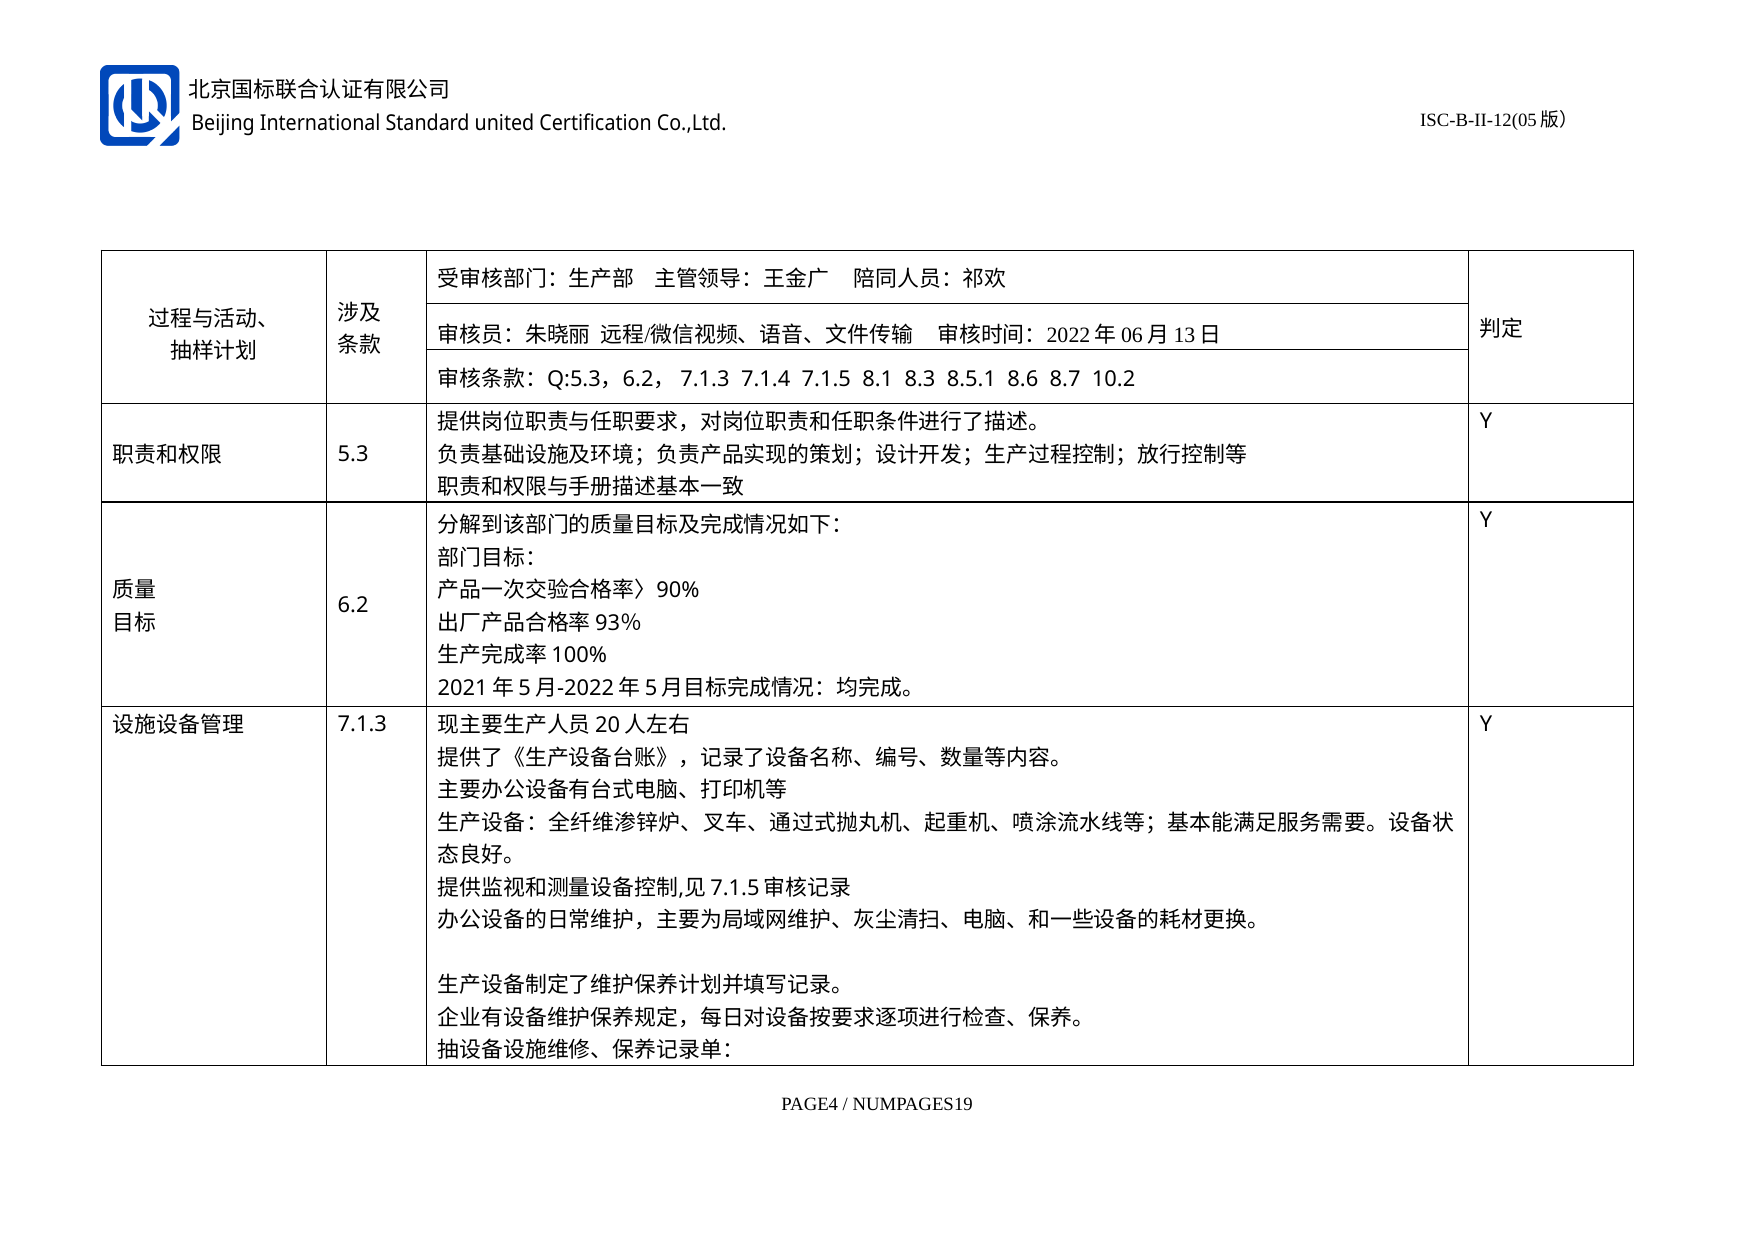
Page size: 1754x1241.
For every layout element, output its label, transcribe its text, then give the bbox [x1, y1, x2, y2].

table_cell 审核条款：Q:5.3，6.2， 7.1.3 7.1.4 7.1.5 8.1 8.3 8.5.1 8.6 8.7 10.2 [427, 350, 1468, 403]
table_header 判定 [1469, 251, 1633, 403]
table_cell 审核员：朱晓丽 远程/微信视频、语音、文件传输 审核时间：2022年06月13日 [427, 304, 1468, 349]
table_cell Y [1469, 404, 1633, 501]
table_cell Y [1469, 503, 1633, 706]
table_cell 职责和权限 [102, 404, 326, 501]
table_cell 6.2 [327, 503, 426, 706]
table_cell 5.3 [327, 404, 426, 501]
table_header 受审核部门：生产部 主管领导：王金广 陪同人员：祁欢 [427, 251, 1468, 303]
table_cell 设施设备管理 [102, 707, 326, 1064]
table_header 涉及 条款 [327, 251, 426, 403]
table_header 过程与活动、 抽样计划 [102, 251, 326, 403]
table_cell 分解到该部门的质量目标及完成情况如下： 部门目标： 产品一次交验合格率〉90% 出厂产品合格率93％ 生产完成率100% 2021年5月-2022年5月目标完成情况：均完成。 [427, 503, 1468, 706]
table_cell 提供岗位职责与任职要求，对岗位职责和任职条件进行了描述。 负责基础设施及环境；负责产品实现的策划；设计开发；生产过程控制；放行控制等 职责和权限与手册描述基本一致 [427, 404, 1468, 501]
table_cell 质量 目标 [102, 503, 326, 706]
picture [100, 65, 180, 146]
table_cell Y [1469, 707, 1633, 1064]
table_cell 7.1.3 [327, 707, 426, 1064]
